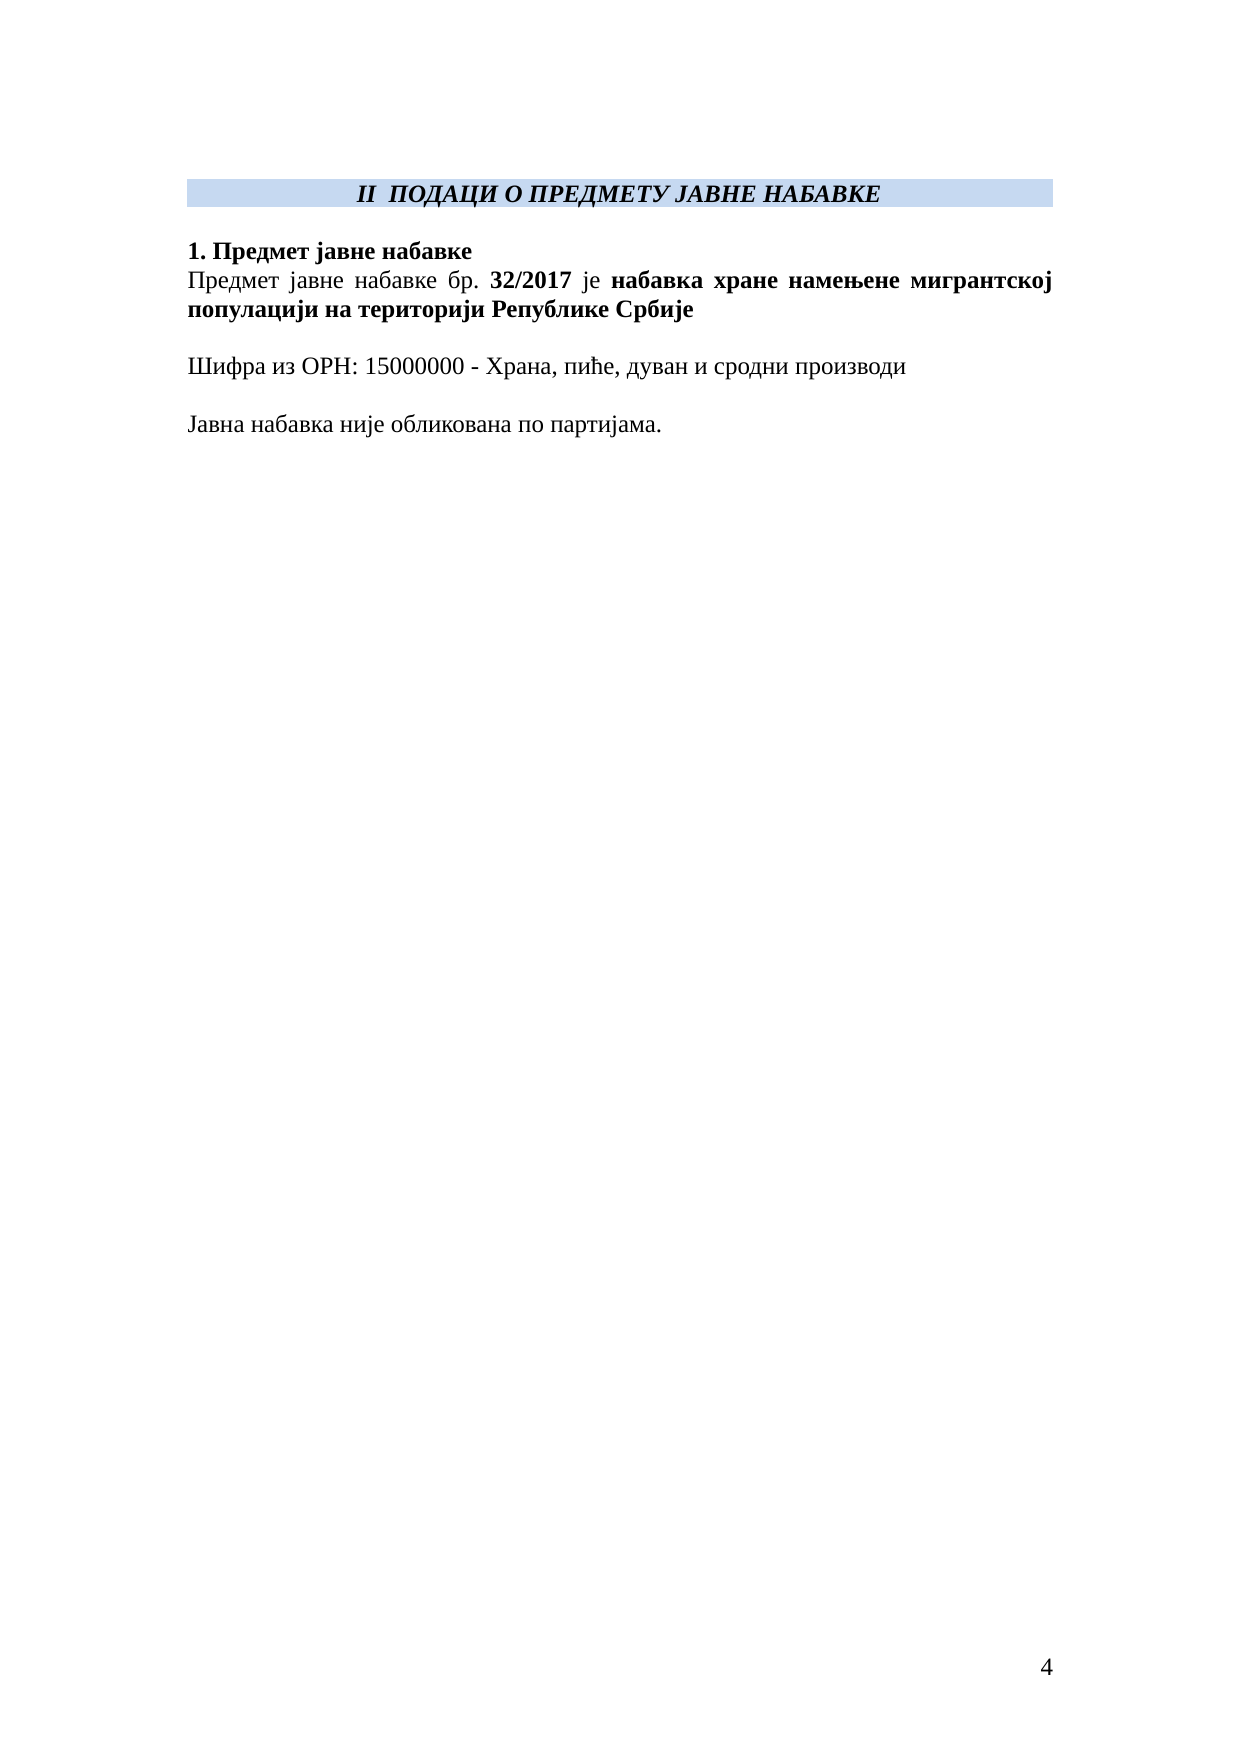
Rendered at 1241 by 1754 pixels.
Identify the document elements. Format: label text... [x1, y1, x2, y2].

text Предмет јавне набавке бр. 32/2017 је набавка хране намењене мигрантској популацији на територији Републике Србије [187, 265, 1053, 322]
text Јавна набавка није обликована по партијама. [187, 409, 1053, 437]
text 1. Предмет јавне набавке [187, 236, 1053, 265]
text II ПОДАЦИ О ПРЕДМЕТУ ЈАВНЕ НАБАВКЕ [187, 179, 1053, 207]
text Шифра из ОРН: 15000000 - Храна, пиће, дуван и сродни производи [187, 351, 1053, 380]
